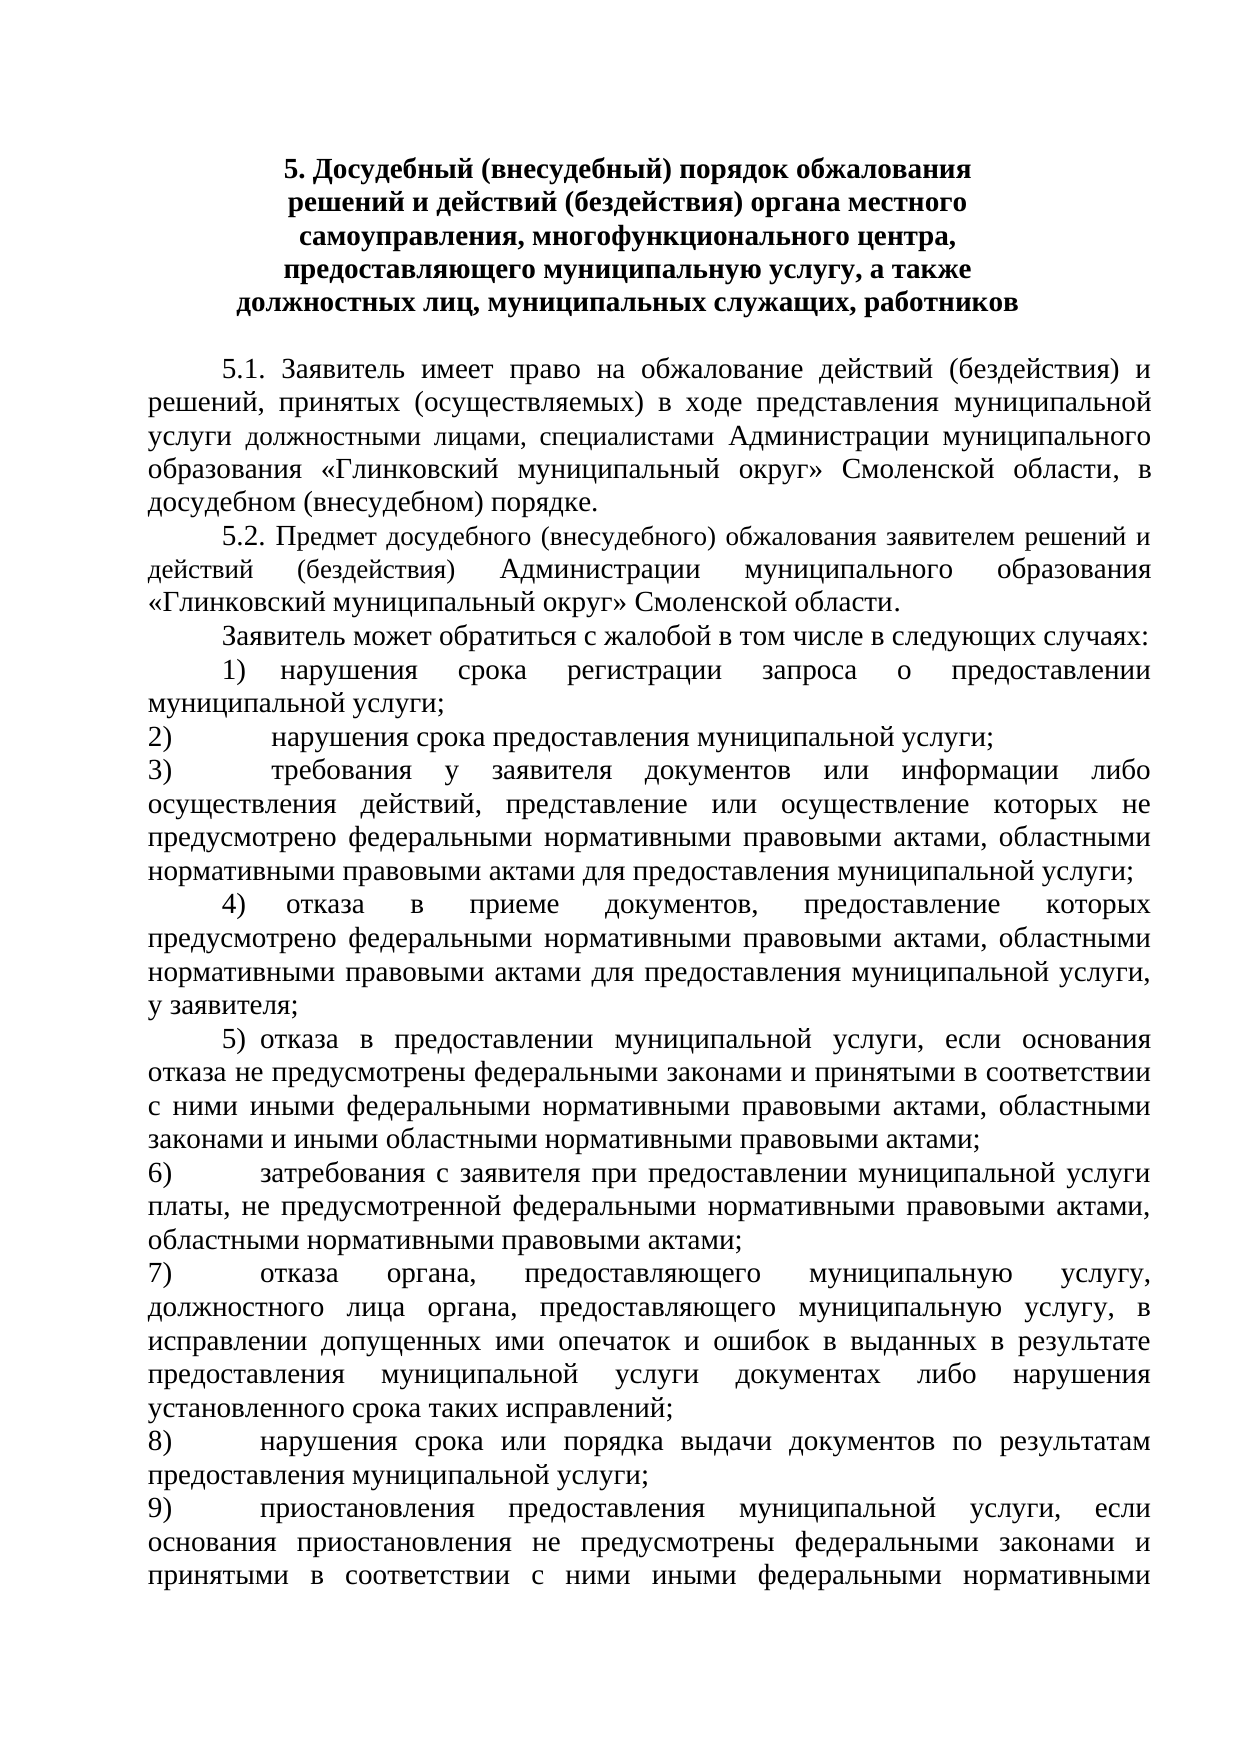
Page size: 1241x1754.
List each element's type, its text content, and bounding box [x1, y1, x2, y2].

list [148, 1490, 1152, 1591]
list затребования с заявителя при предоставлении муниципальной услуги платы, не предусмотренной федеральными нормативными правовыми актами, областными нормативными правовыми актами; [148, 1155, 1152, 1256]
list отказа органа, предоставляющего муниципальную услугу, должностного лица органа, предоставляющего муниципальную услугу, в исправлении допущенных ими опечаток и ошибок в выданных в результате предоставления муниципальной услуги документах либо нарушения установленного срока таких исправлений; [148, 1256, 1152, 1423]
list требования у заявителя документов или информации либо осуществления действий, представление или осуществление которых не предусмотрено федеральными нормативными правовыми актами, областными нормативными правовыми актами для предоставления муниципальной услуги; [148, 752, 1152, 887]
list нарушения срока или порядка выдачи документов по результатам предоставления муниципальной услуги; [148, 1423, 1152, 1490]
text 5. Досудебный (внесудебный) порядок обжалования решений и действий (бездействия) органа местного самоуправления, многофункционального центра, предоставляющего муниципальную услугу, а также должностных лиц, муниципальных служащих, работников [222, 152, 1033, 318]
text Заявитель может обратиться с жалобой в том числе в следующих случаях: [148, 618, 1152, 652]
list нарушения срока предоставления муниципальной услуги; [148, 719, 1152, 752]
text 1) нарушения срока регистрации запроса о предоставлении муниципальной услуги; [148, 652, 1152, 719]
text 5.2. Предмет досудебного (внесудебного) обжалования заявителем решений и действий (бездействия) Администрации муниципального образования «Глинковский муниципальный округ» Смоленской области. [148, 518, 1152, 618]
text 5.1. Заявитель имеет право на обжалование действий (бездействия) и решений, принятых (осуществляемых) в ходе представления муниципальной услуги должностными лицами, специалистами Администрации муниципального образования «Глинковский муниципальный округ» Смоленской области, в досудебном (внесудебном) порядке. [148, 352, 1152, 518]
text 5) отказа в предоставлении муниципальной услуги, если основания отказа не предусмотрены федеральными законами и принятыми в соответствии с ними иными федеральными нормативными правовыми актами, областными законами и иными областными нормативными правовыми актами; [148, 1021, 1152, 1155]
text 4) отказа в приеме документов, предоставление которых предусмотрено федеральными нормативными правовыми актами, областными нормативными правовыми актами для предоставления муниципальной услуги, у заявителя; [148, 887, 1152, 1021]
